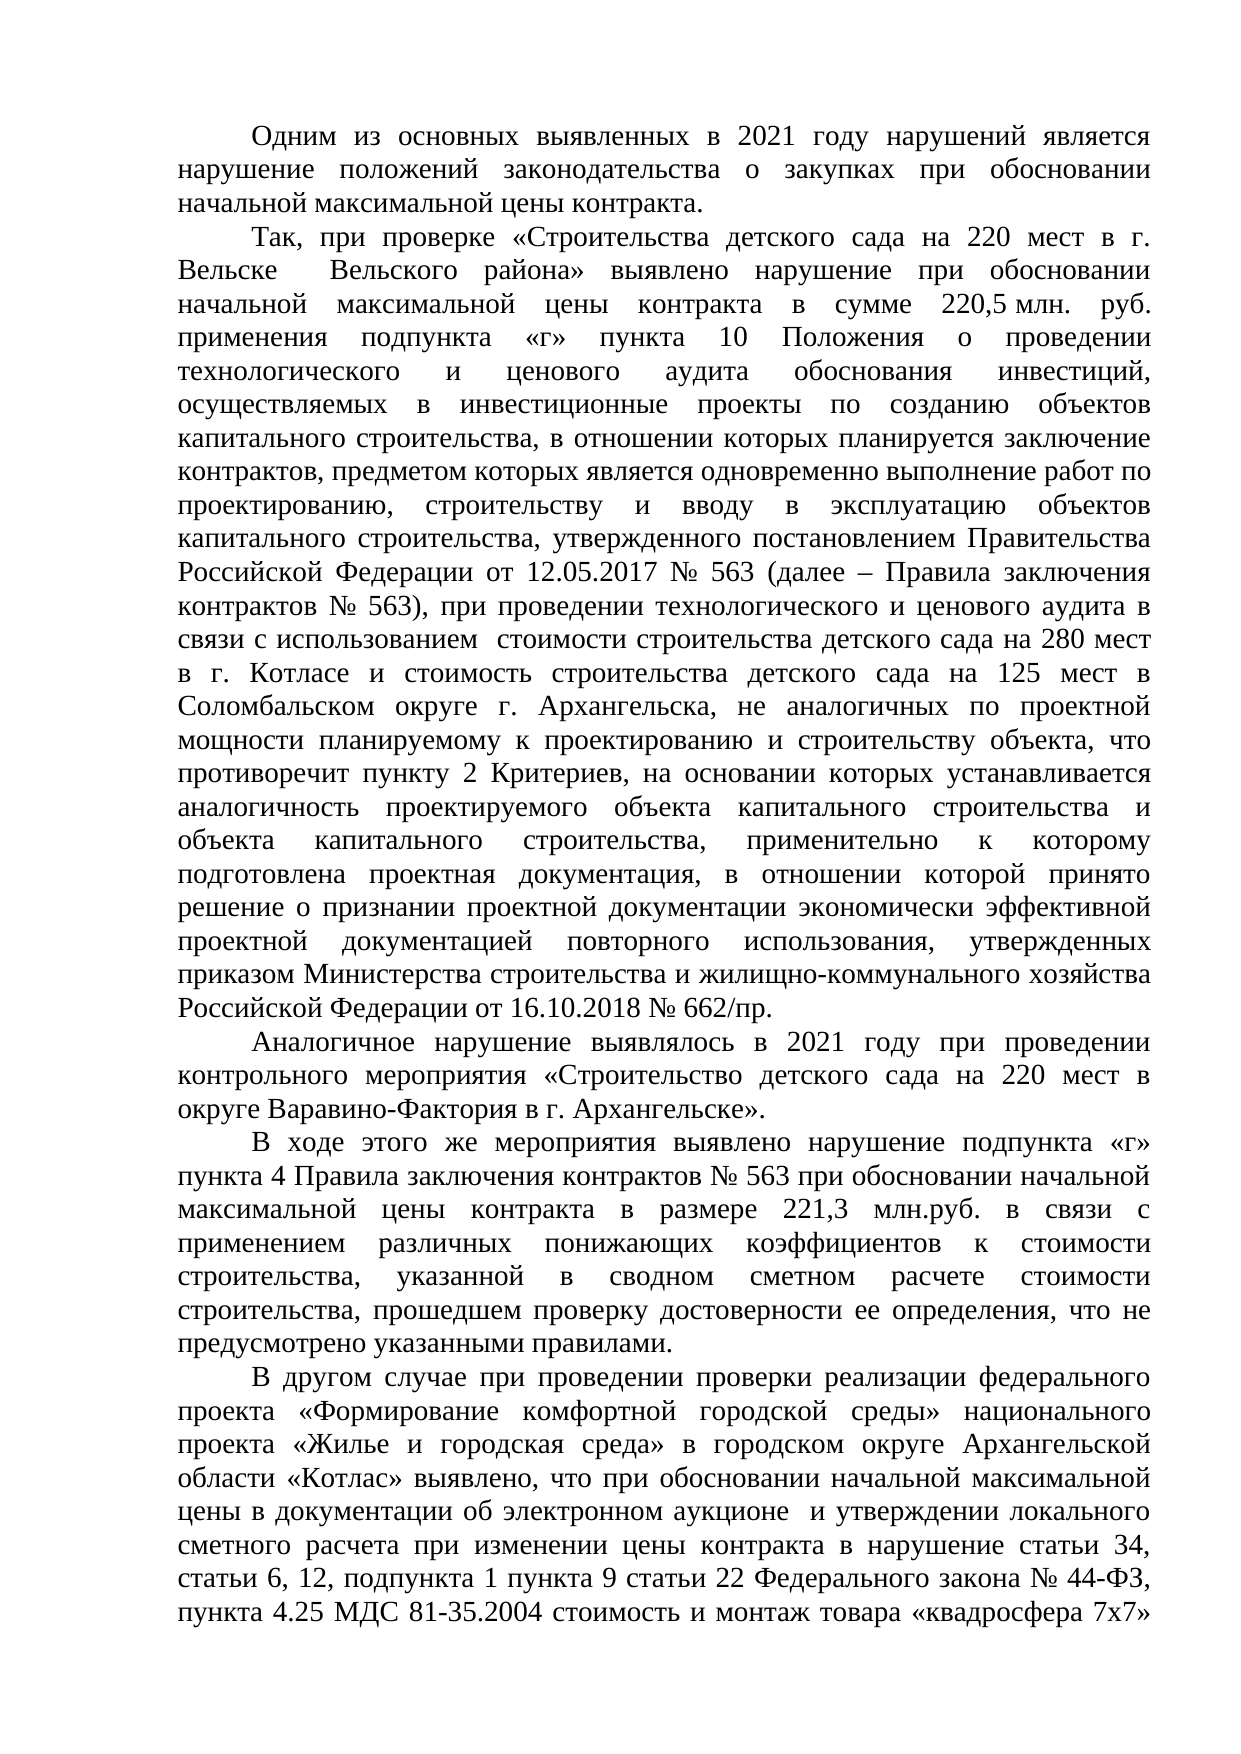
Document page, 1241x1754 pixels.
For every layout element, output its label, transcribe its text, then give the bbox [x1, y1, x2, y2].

text Одним из основных выявленных в 2021 году нарушений является нарушение положений законодательства о закупках при обосновании начальной максимальной цены контракта. [177, 118, 1152, 219]
text Аналогичное нарушение выявлялось в 2021 году при проведении контрольного мероприятия «Строительство детского сада на 220 мест в округе Варавино-Фактория в г. Архангельске». [177, 1024, 1152, 1124]
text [177, 1359, 1152, 1627]
text В ходе этого же мероприятия выявлено нарушение подпункта «г» пункта 4 Правила заключения контрактов № 563 при обосновании начальной максимальной цены контракта в размере 221,3 млн.руб. в связи с применением различных понижающих коэффициентов к стоимости строительства, указанной в сводном сметном расчете стоимости строительства, прошедшем проверку достоверности ее определения, что не предусмотрено указанными правилами. [177, 1124, 1152, 1359]
text Так, при проверке «Строительства детского сада на 220 мест в г. Вельске Вельского района» выявлено нарушение при обосновании начальной максимальной цены контракта в сумме 220,5 млн. руб. применения подпункта «г» пункта 10 Положения о проведении технологического и ценового аудита обоснования инвестиций, осуществляемых в инвестиционные проекты по созданию объектов капитального строительства, в отношении которых планируется заключение контрактов, предметом которых является одновременно выполнение работ по проектированию, строительству и вводу в эксплуатацию объектов капитального строительства, утвержденного постановлением Правительства Российской Федерации от 12.05.2017 № 563 (далее – Правила заключения контрактов № 563), при проведении технологического и ценового аудита в связи с использованием стоимости строительства детского сада на 280 мест в г. Котласе и стоимость строительства детского сада на 125 мест в Соломбальском округе г. Архангельска, не аналогичных по проектной мощности планируемому к проектированию и строительству объекта, что противоречит пункту 2 Критериев, на основании которых устанавливается аналогичность проектируемого объекта капитального строительства и объекта капитального строительства, применительно к которому подготовлена проектная документация, в отношении которой принято решение о признании проектной документации экономически эффективной проектной документацией повторного использования, утвержденных приказом Министерства строительства и жилищно-коммунального хозяйства Российской Федерации от 16.10.2018 № 662/пр. [177, 219, 1152, 1024]
